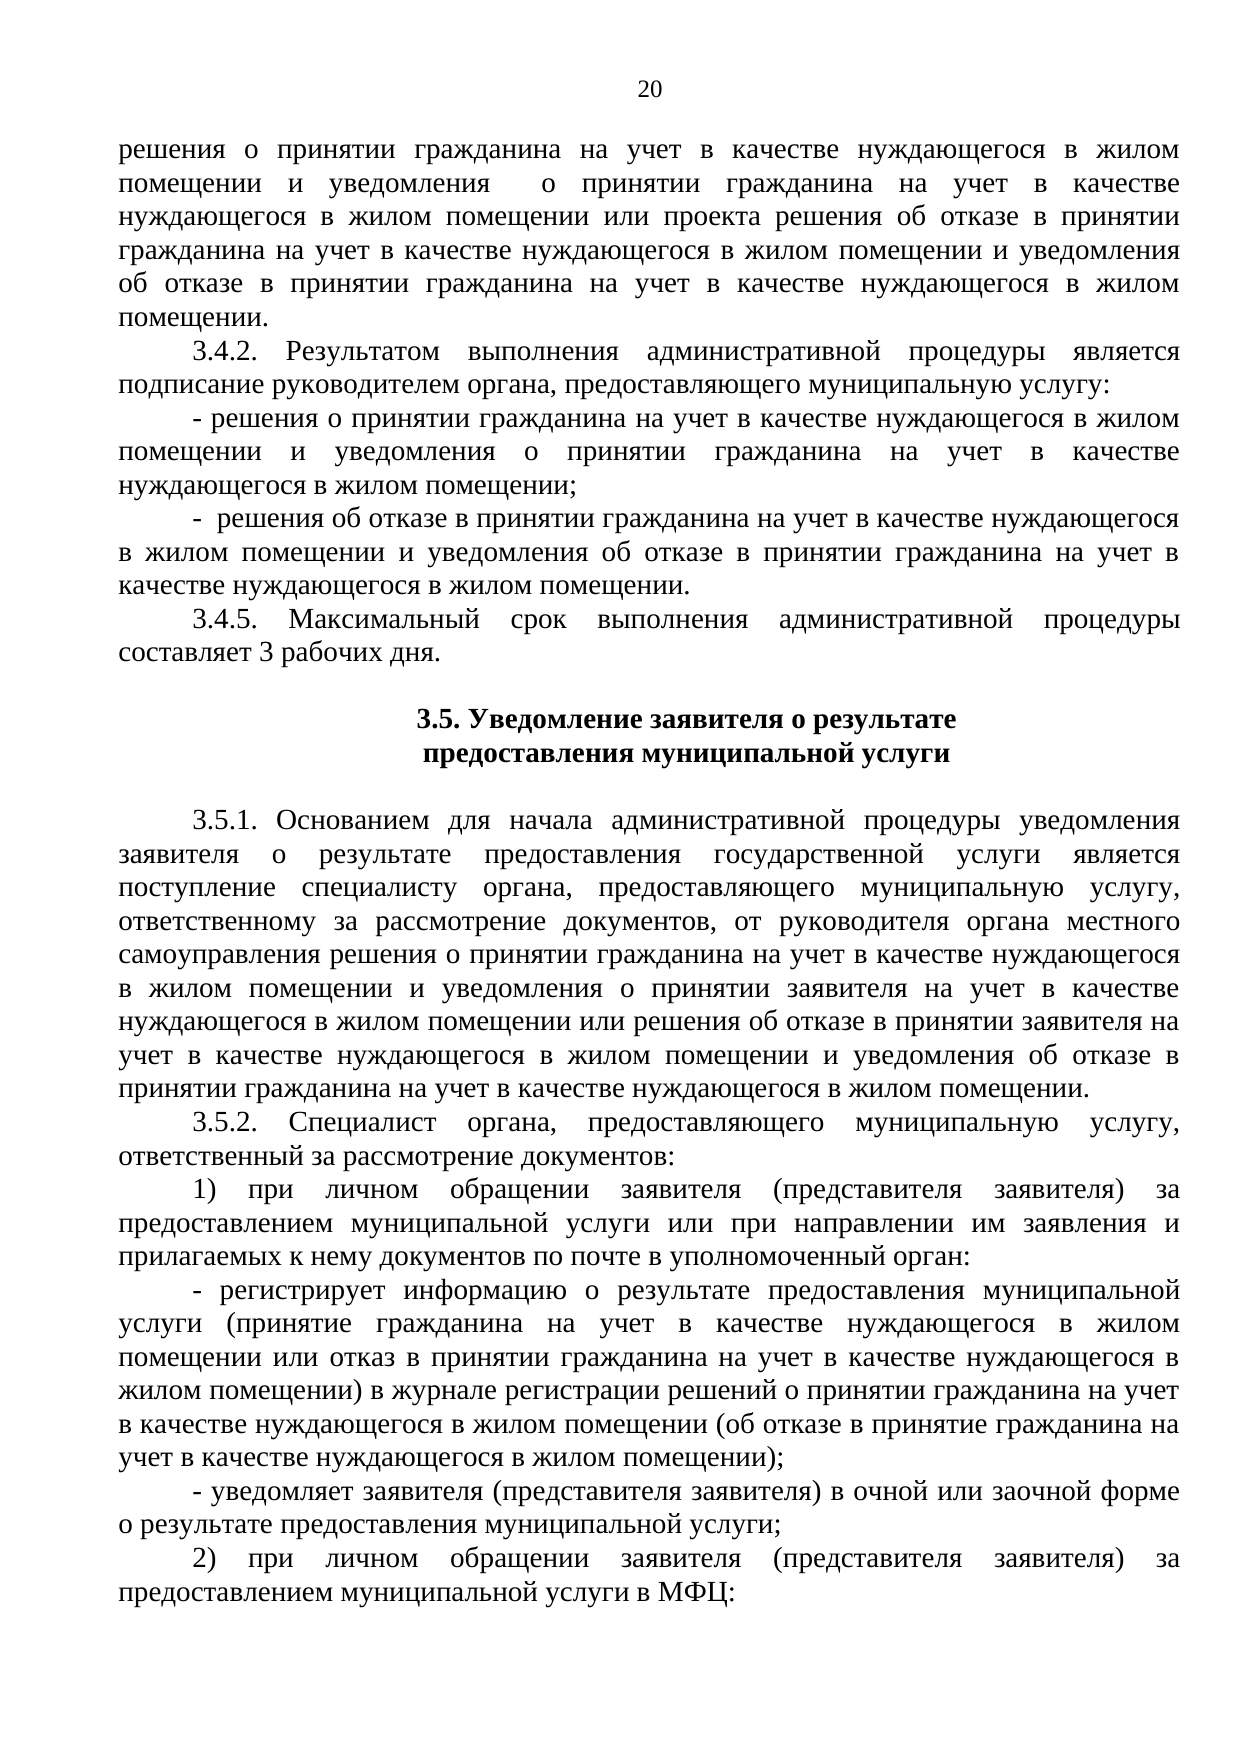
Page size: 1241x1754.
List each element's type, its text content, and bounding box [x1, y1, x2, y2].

text 3.5.2. Специалист органа, предоставляющего муниципальную услугу, ответственный за рассмотрение документов: [118, 1104, 1181, 1171]
text - уведомляет заявителя (представителя заявителя) в очной или заочной форме о результате предоставления муниципальной услуги; [118, 1473, 1181, 1540]
text 3.5.1. Основанием для начала административной процедуры уведомления заявителя о результате предоставления государственной услуги является поступление специалисту органа, предоставляющего муниципальную услугу, ответственному за рассмотрение документов, от руководителя органа местного самоуправления решения о принятии гражданина на учет в качестве нуждающегося в жилом помещении и уведомления о принятии заявителя на учет в качестве нуждающегося в жилом помещении или решения об отказе в принятии заявителя на учет в качестве нуждающегося в жилом помещении и уведомления об отказе в принятии гражданина на учет в качестве нуждающегося в жилом помещении. [118, 802, 1181, 1104]
text 1) при личном обращении заявителя (представителя заявителя) за предоставлением муниципальной услуги или при направлении им заявления и прилагаемых к нему документов по почте в уполномоченный орган: [118, 1171, 1181, 1272]
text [118, 131, 1181, 333]
text 3.5. Уведомление заявителя о результате [118, 702, 1181, 735]
text 2) при личном обращении заявителя (представителя заявителя) за предоставлением муниципальной услуги в МФЦ: [118, 1540, 1181, 1607]
text - решения о принятии гражданина на учет в качестве нуждающегося в жилом помещении и уведомления о принятии гражданина на учет в качестве нуждающегося в жилом помещении; [118, 400, 1181, 500]
text - решения об отказе в принятии гражданина на учет в качестве нуждающегося в жилом помещении и уведомления об отказе в принятии гражданина на учет в качестве нуждающегося в жилом помещении. [118, 500, 1181, 601]
text 3.4.5. Максимальный срок выполнения административной процедуры составляет 3 рабочих дня. [118, 601, 1181, 668]
text 3.4.2. Результатом выполнения административной процедуры является подписание руководителем органа, предоставляющего муниципальную услугу: [118, 333, 1181, 400]
text предоставления муниципальной услуги [118, 735, 1181, 769]
